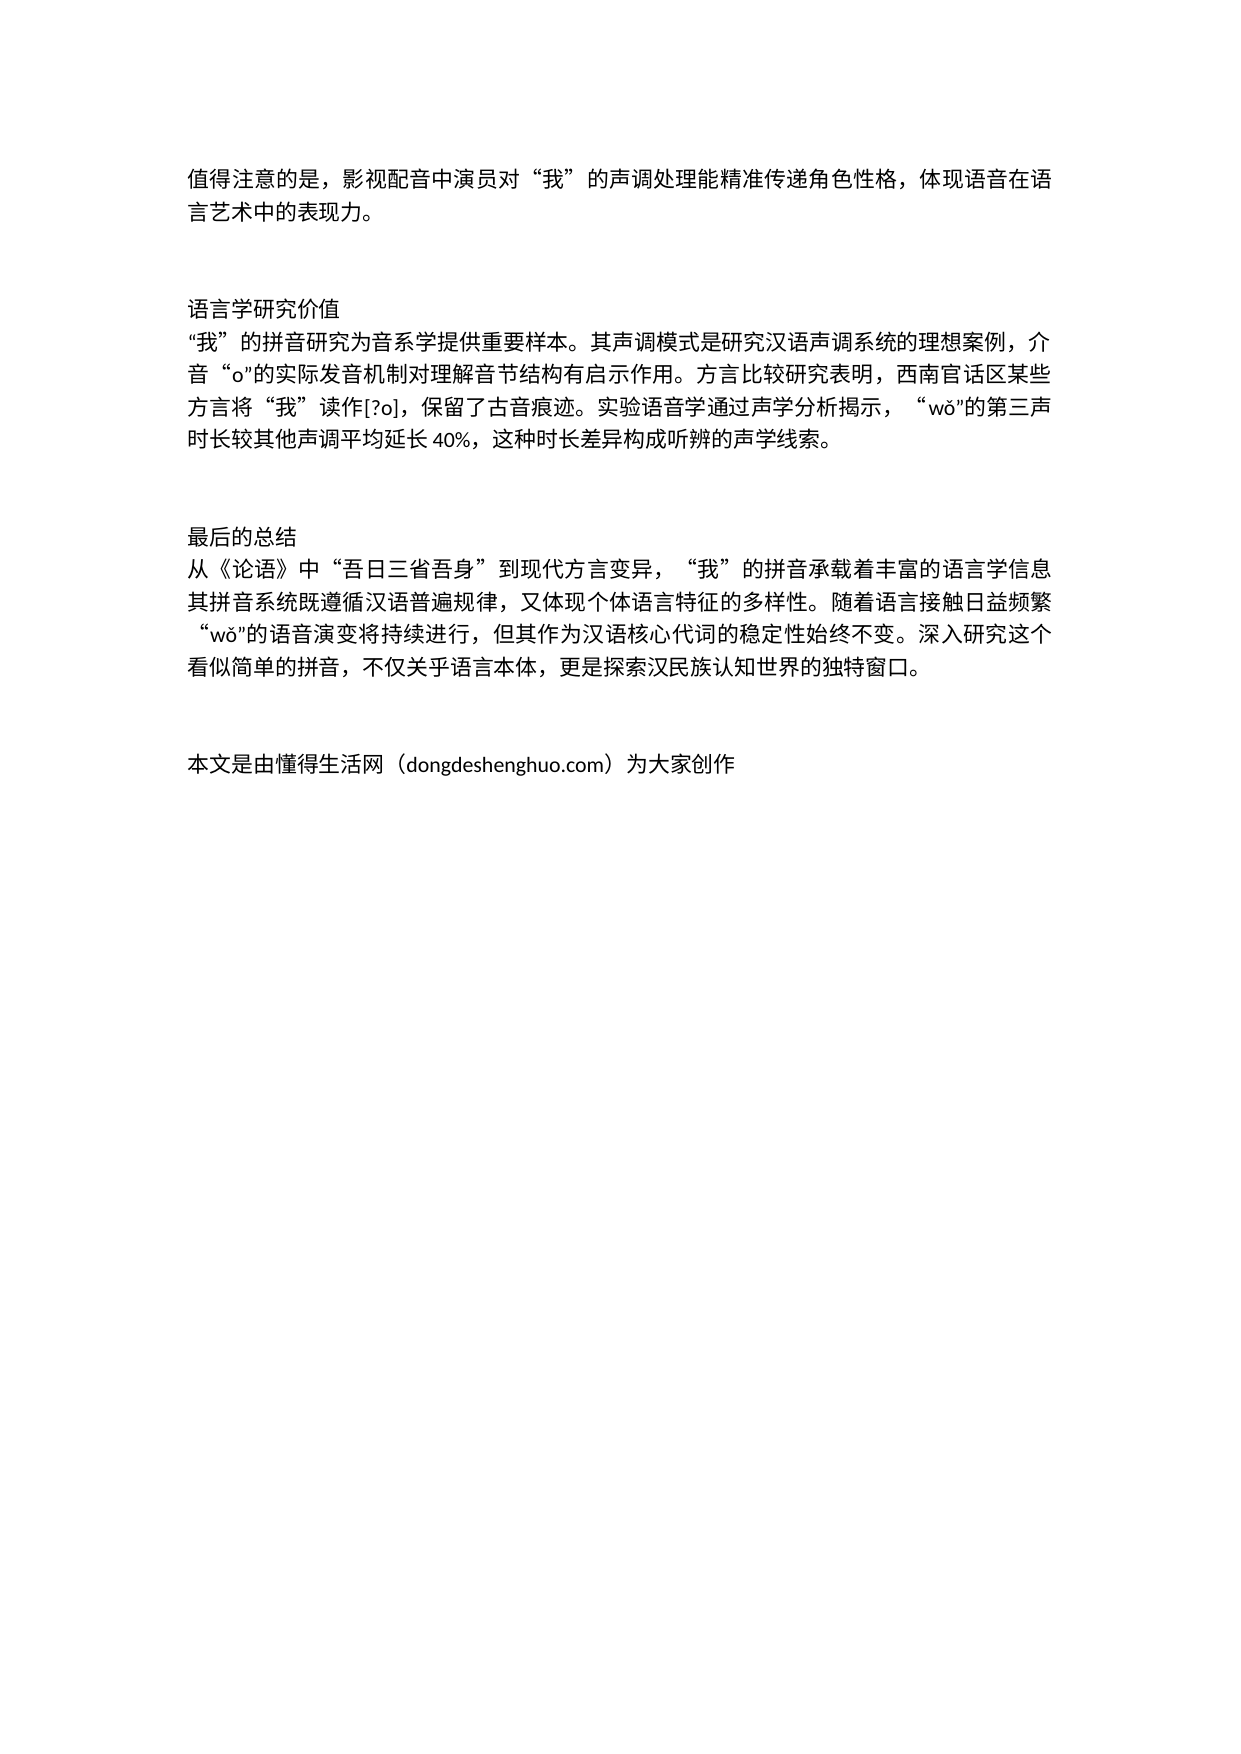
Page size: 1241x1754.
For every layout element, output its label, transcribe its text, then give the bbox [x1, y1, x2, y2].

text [187, 162, 1053, 227]
text 本文是由懂得生活网（dongdeshenghuo.com）为大家创作 [187, 747, 1053, 779]
text 从《论语》中“吾日三省吾身”到现代方言变异，“我”的拼音承载着丰富的语言学信息。其拼音系统既遵循汉语普遍规律，又体现个体语言特征的多样性。随着语言接触日益频繁，“wǒ”的语音演变将持续进行，但其作为汉语核心代词的稳定性始终不变。深入研究这个看似简单的拼音，不仅关乎语言本体，更是探索汉民族认知世界的独特窗口。 [187, 552, 1053, 682]
text 语言学研究价值 [187, 292, 1053, 324]
text 最后的总结 [187, 519, 1053, 552]
text “我”的拼音研究为音系学提供重要样本。其声调模式是研究汉语声调系统的理想案例，介音“o”的实际发音机制对理解音节结构有启示作用。方言比较研究表明，西南官话区某些方言将“我”读作[?o]，保留了古音痕迹。实验语音学通过声学分析揭示，“wǒ”的第三声时长较其他声调平均延长40%，这种时长差异构成听辨的声学线索。 [187, 324, 1053, 454]
